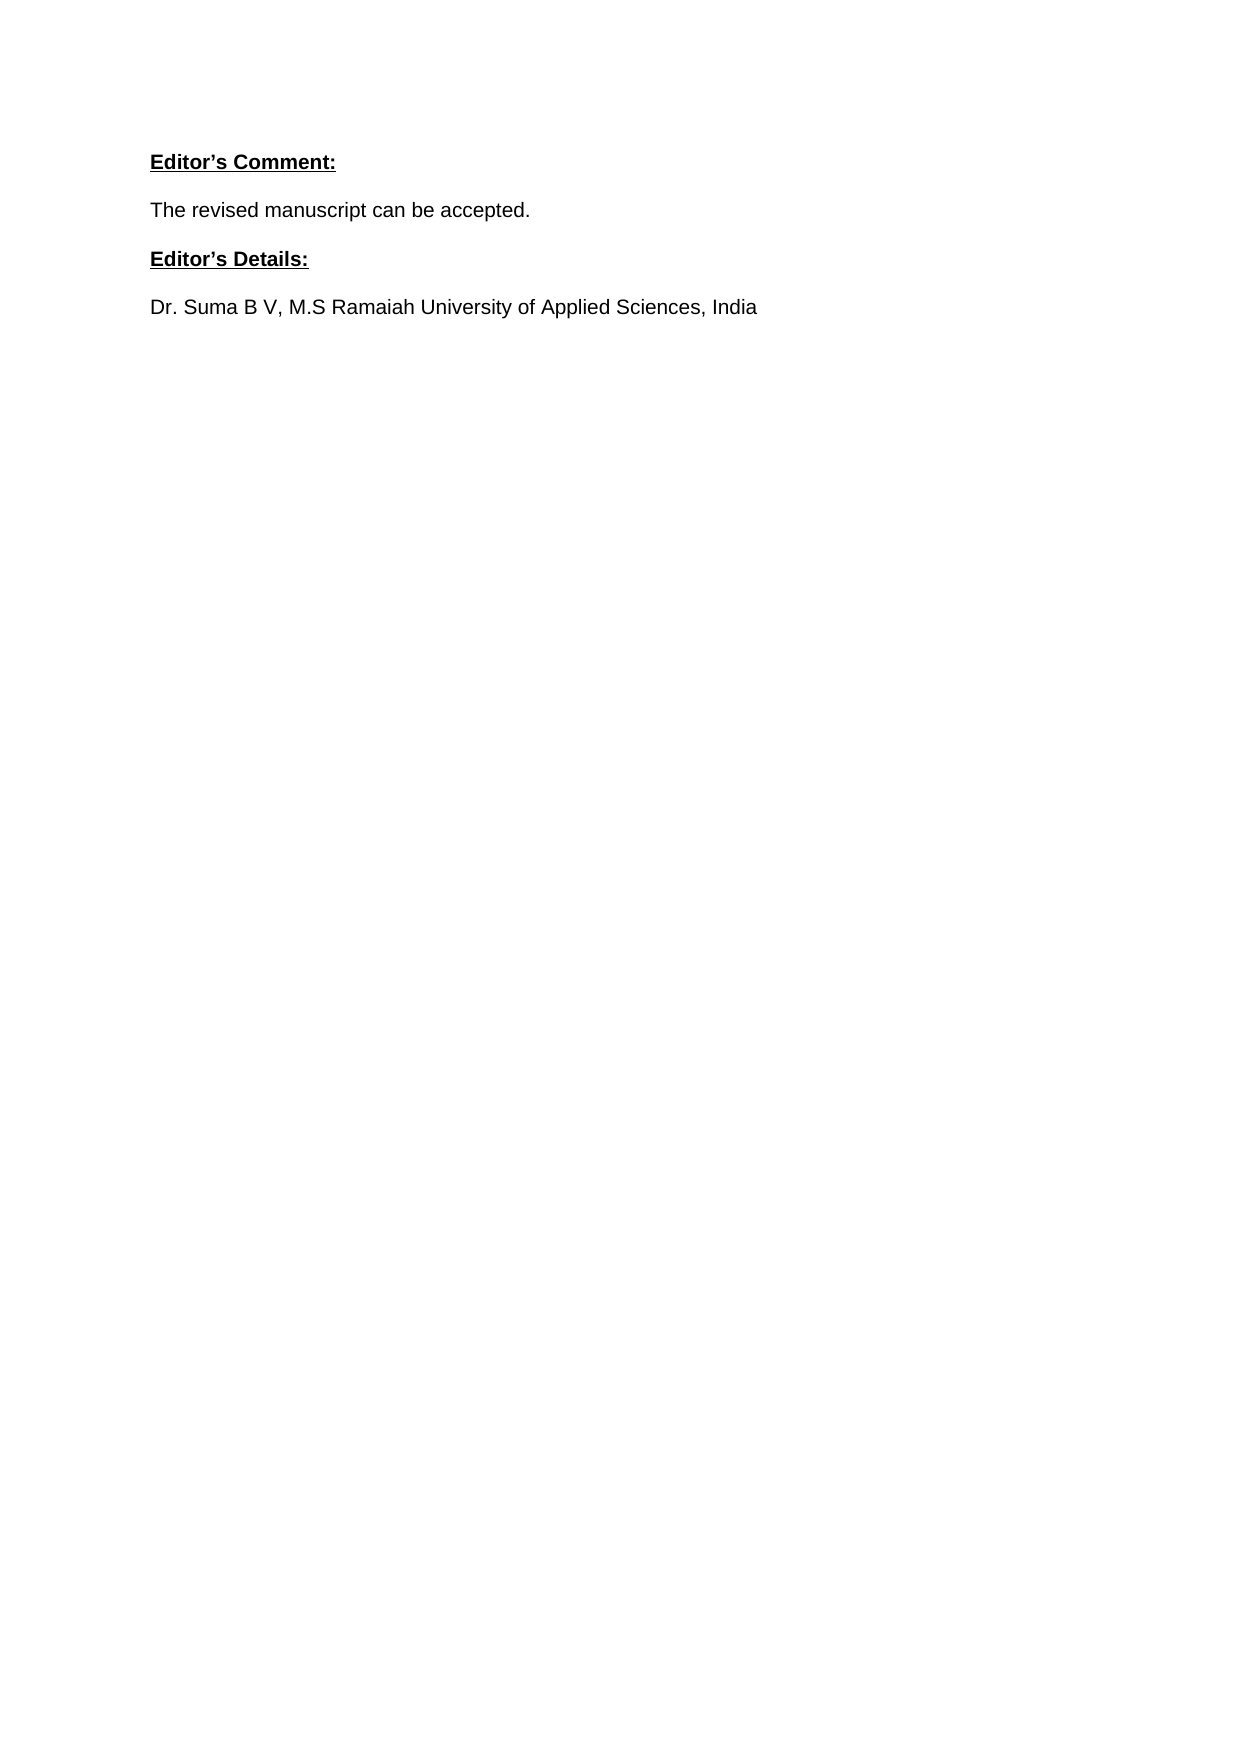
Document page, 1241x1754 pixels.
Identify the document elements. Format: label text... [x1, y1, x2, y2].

text The revised manuscript can be accepted. [150, 198, 1090, 222]
text Dr. Suma B V, M.S Ramaiah University of Applied Sciences, India [150, 295, 1090, 319]
text Editor’s Comment: [150, 150, 1090, 174]
text Editor’s Details: [150, 247, 1090, 271]
